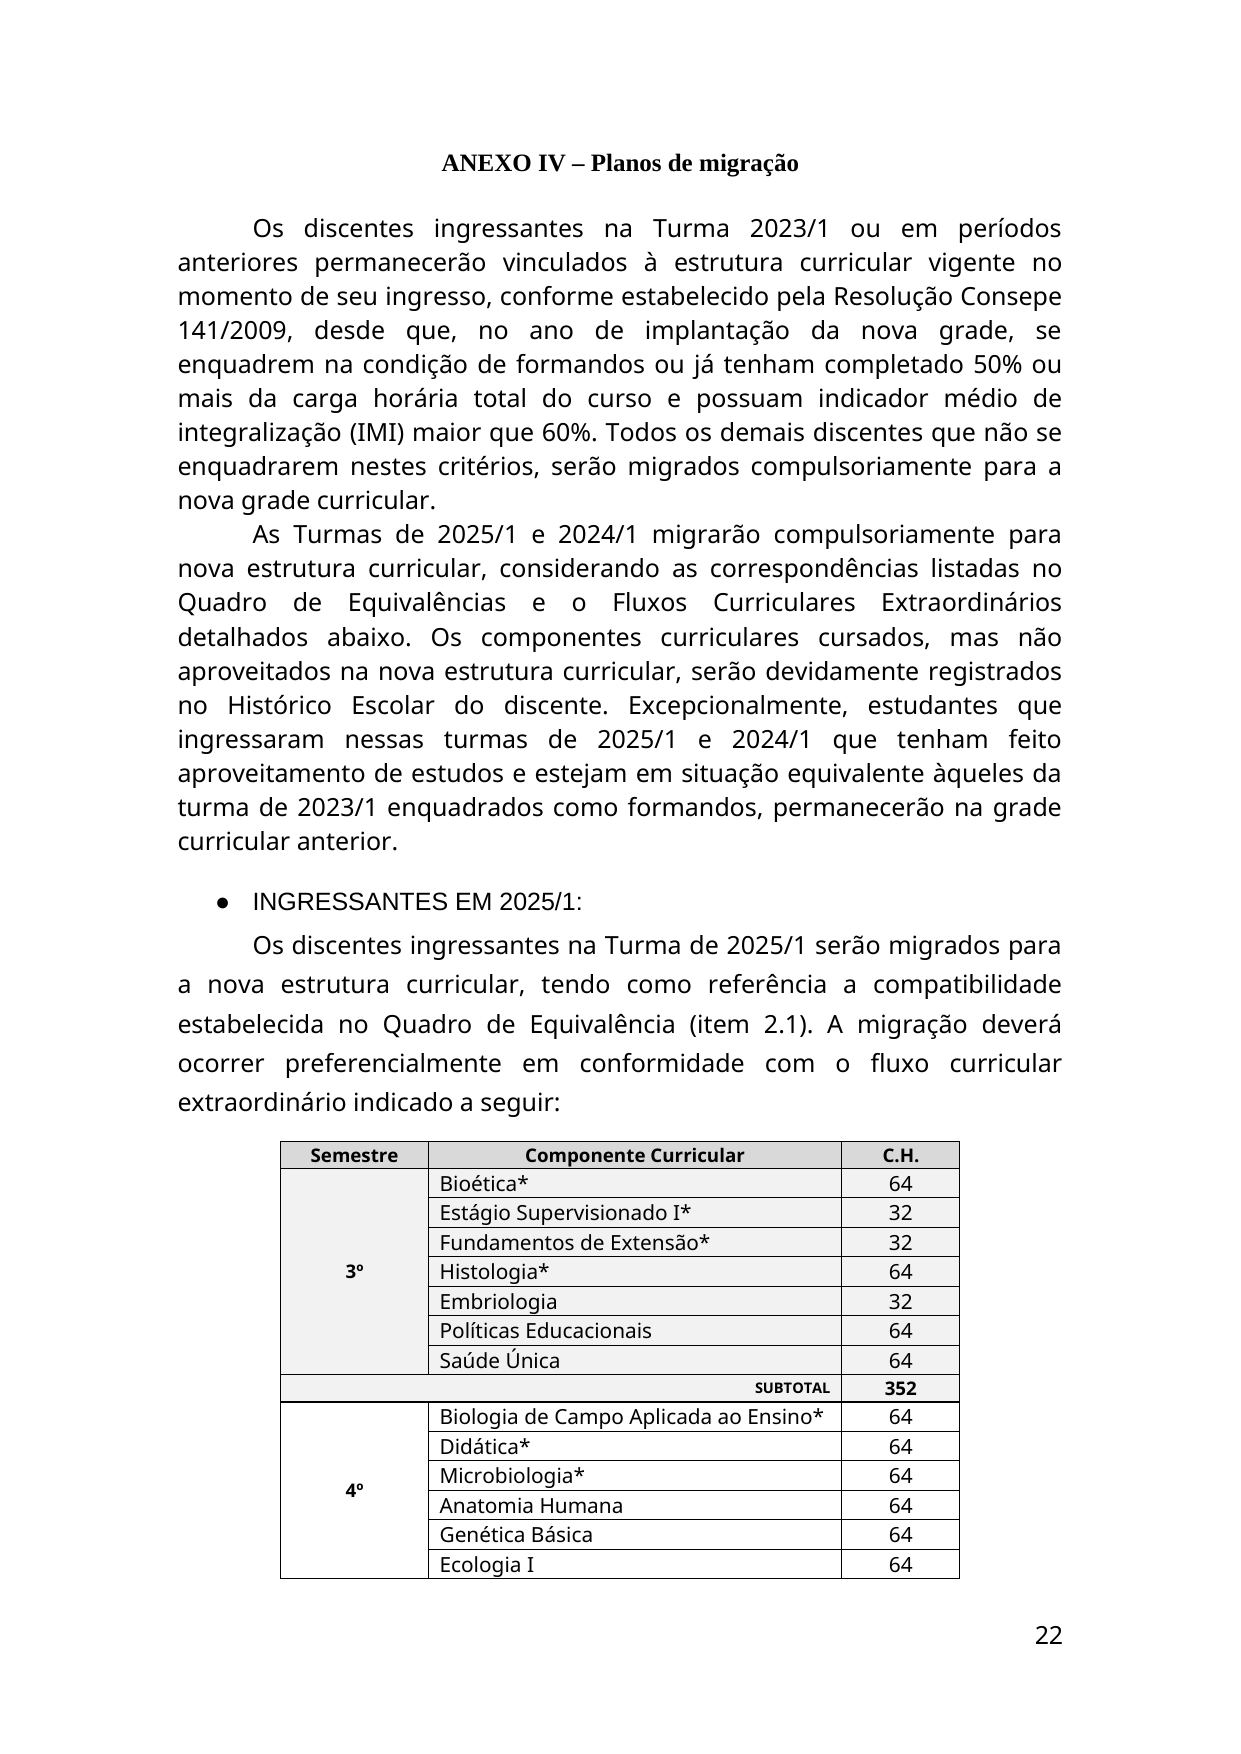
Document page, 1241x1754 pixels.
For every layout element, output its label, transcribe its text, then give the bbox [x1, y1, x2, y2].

text ANEXO IV – Planos de migração [177, 148, 1063, 176]
table_cell 64 [842, 1316, 959, 1345]
table_cell Anatomia Humana [429, 1491, 841, 1519]
table_cell 3º [281, 1169, 428, 1374]
table_cell 64 [842, 1346, 959, 1374]
table_cell SUBTOTAL [281, 1375, 841, 1401]
text Os discentes ingressantes na Turma 2023/1 ou em períodos anteriores permanecerão vinculados à estrutura curricular vigente no momento de seu ingresso, conforme estabelecido pela Resolução Consepe 141/2009, desde que, no ano de implantação da nova grade, se enquadrem na condição de formandos ou já tenham completado 50% ou mais da carga horária total do curso e possuam indicador médio de integralização (IMI) maior que 60%. Todos os demais discentes que não se enquadrarem nestes critérios, serão migrados compulsoriamente para a nova grade curricular. [177, 210, 1063, 517]
table_cell Microbiologia* [429, 1461, 841, 1490]
table_cell 64 [842, 1432, 959, 1460]
table_cell 64 [842, 1491, 959, 1519]
table_cell 32 [842, 1198, 959, 1227]
table_cell Fundamentos de Extensão* [429, 1228, 841, 1256]
table_cell Saúde Única [429, 1346, 841, 1374]
table_cell 32 [842, 1287, 959, 1315]
table_cell 64 [842, 1169, 959, 1197]
table_cell Histologia* [429, 1257, 841, 1286]
table_cell Biologia de Campo Aplicada ao Ensino* [429, 1403, 841, 1431]
table_cell 64 [842, 1257, 959, 1286]
table_header Semestre [281, 1142, 428, 1168]
table_cell Embriologia [429, 1287, 841, 1315]
table_cell 4º [281, 1403, 428, 1578]
table_cell 64 [842, 1550, 959, 1578]
table_cell Genética Básica [429, 1520, 841, 1549]
table_cell 32 [842, 1228, 959, 1256]
table_cell Bioética* [429, 1169, 841, 1197]
text As Turmas de 2025/1 e 2024/1 migrarão compulsoriamente para nova estrutura curricular, considerando as correspondências listadas no Quadro de Equivalências e o Fluxos Curriculares Extraordinários detalhados abaixo. Os componentes curriculares cursados, mas não aproveitados na nova estrutura curricular, serão devidamente registrados no Histórico Escolar do discente. Excepcionalmente, estudantes que ingressaram nessas turmas de 2025/1 e 2024/1 que tenham feito aproveitamento de estudos e estejam em situação equivalente àqueles da turma de 2023/1 enquadrados como formandos, permanecerão na grade curricular anterior. [177, 517, 1063, 858]
table_cell Ecologia I [429, 1550, 841, 1578]
table_cell 352 [842, 1375, 959, 1401]
table_cell Políticas Educacionais [429, 1316, 841, 1345]
text Os discentes ingressantes na Turma de 2025/1 serão migrados para a nova estrutura curricular, tendo como referência a compatibilidade estabelecida no Quadro de Equivalência (item 2.1). A migração deverá ocorrer preferencialmente em conformidade com o fluxo curricular extraordinário indicado a seguir: [177, 928, 1063, 1119]
table_cell Didática* [429, 1432, 841, 1460]
table_cell Estágio Supervisionado I* [429, 1198, 841, 1227]
table_cell 64 [842, 1520, 959, 1549]
table_header C.H. [842, 1142, 959, 1168]
table_cell 64 [842, 1403, 959, 1431]
table_header Componente Curricular [429, 1142, 841, 1168]
subtitle INGRESSANTES EM 2025/1: [215, 887, 1063, 916]
table_cell 64 [842, 1461, 959, 1490]
